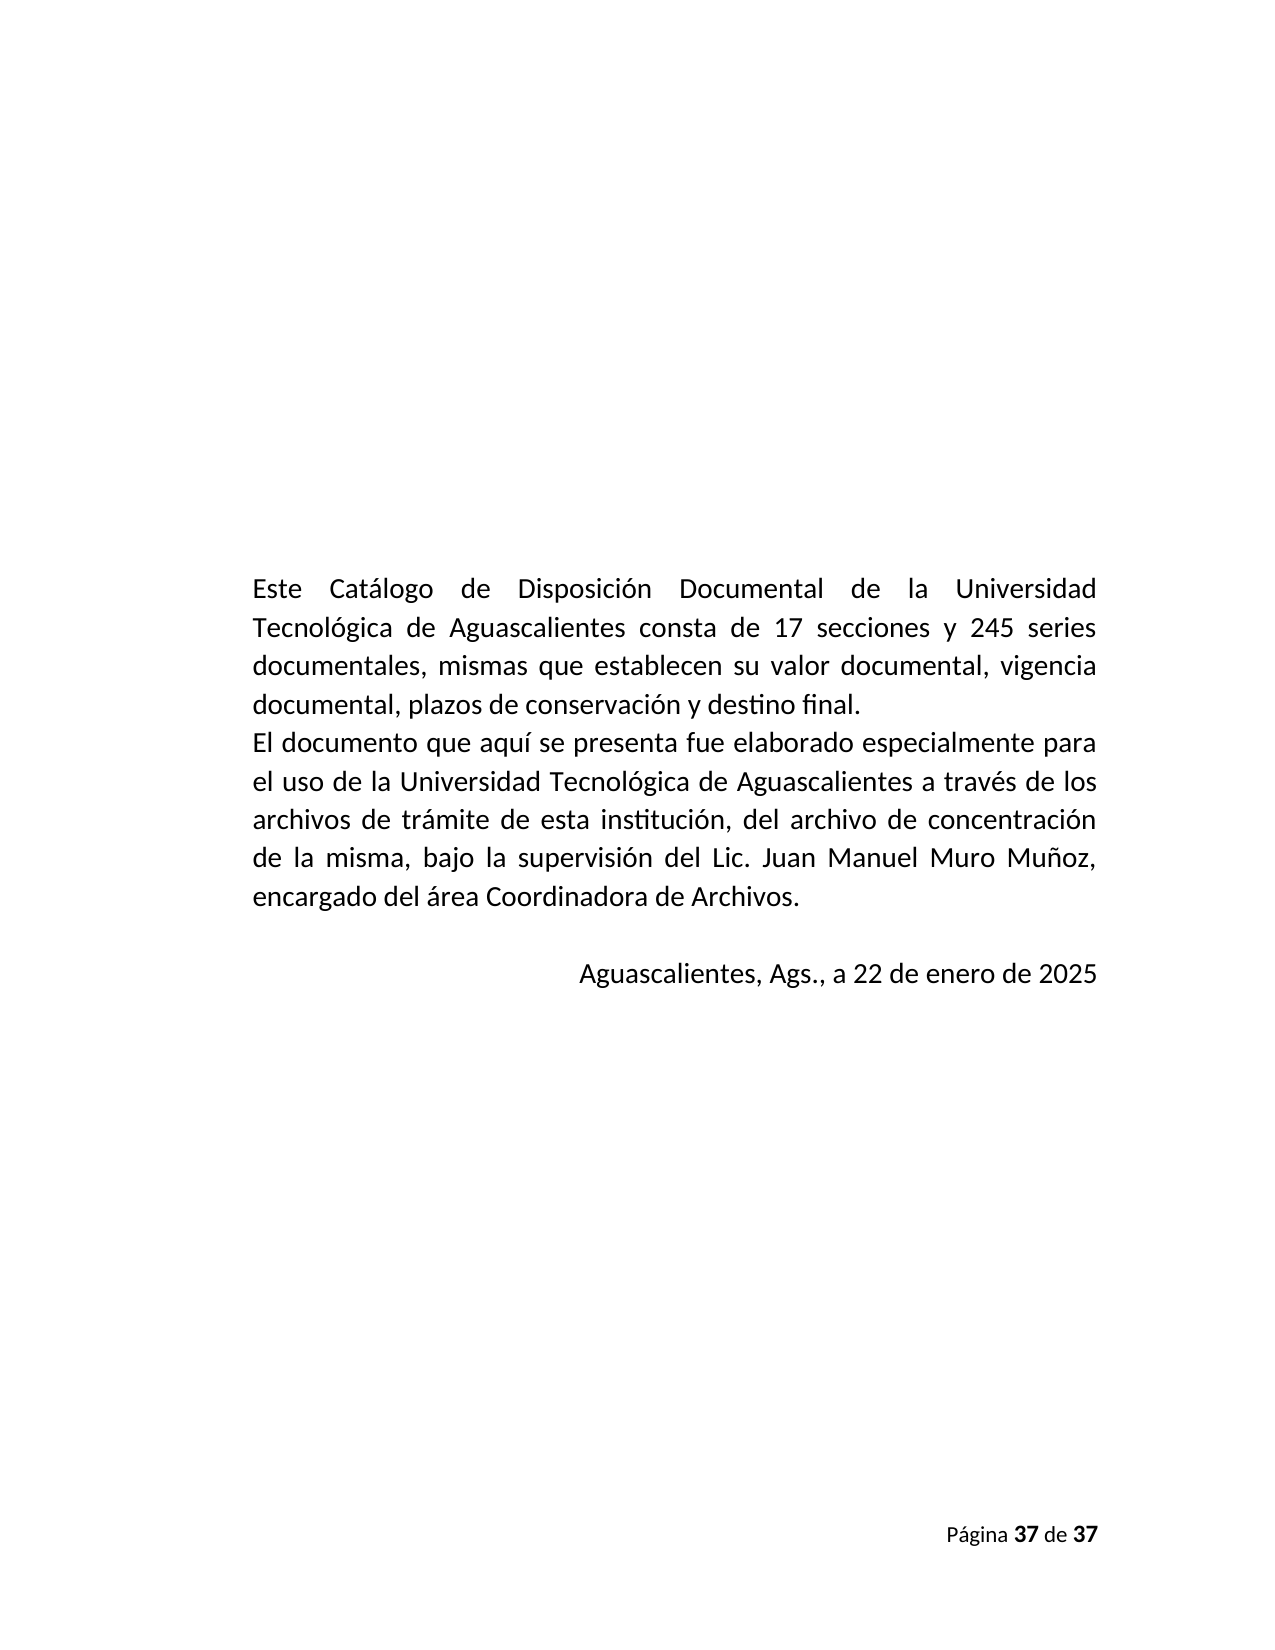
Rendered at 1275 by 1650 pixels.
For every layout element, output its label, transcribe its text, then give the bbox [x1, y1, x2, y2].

list Este Catálogo de Disposición Documental de la Universidad Tecnológica de Aguascalientes consta de 17 secciones y 245 series documentales, mismas que establecen su valor documental, vigencia documental, plazos de conservación y destino final. [252, 570, 1098, 721]
list El documento que aquí se presenta fue elaborado especialmente para el uso de la Universidad Tecnológica de Aguascalientes a través de los archivos de trámite de esta institución, del archivo de concentración de la misma, bajo la supervisión del Lic. Juan Manuel Muro Muñoz, encargado del área Coordinadora de Archivos. [252, 724, 1098, 913]
list Aguascalientes, Ags., a 22 de enero de 2025 [252, 955, 1098, 990]
